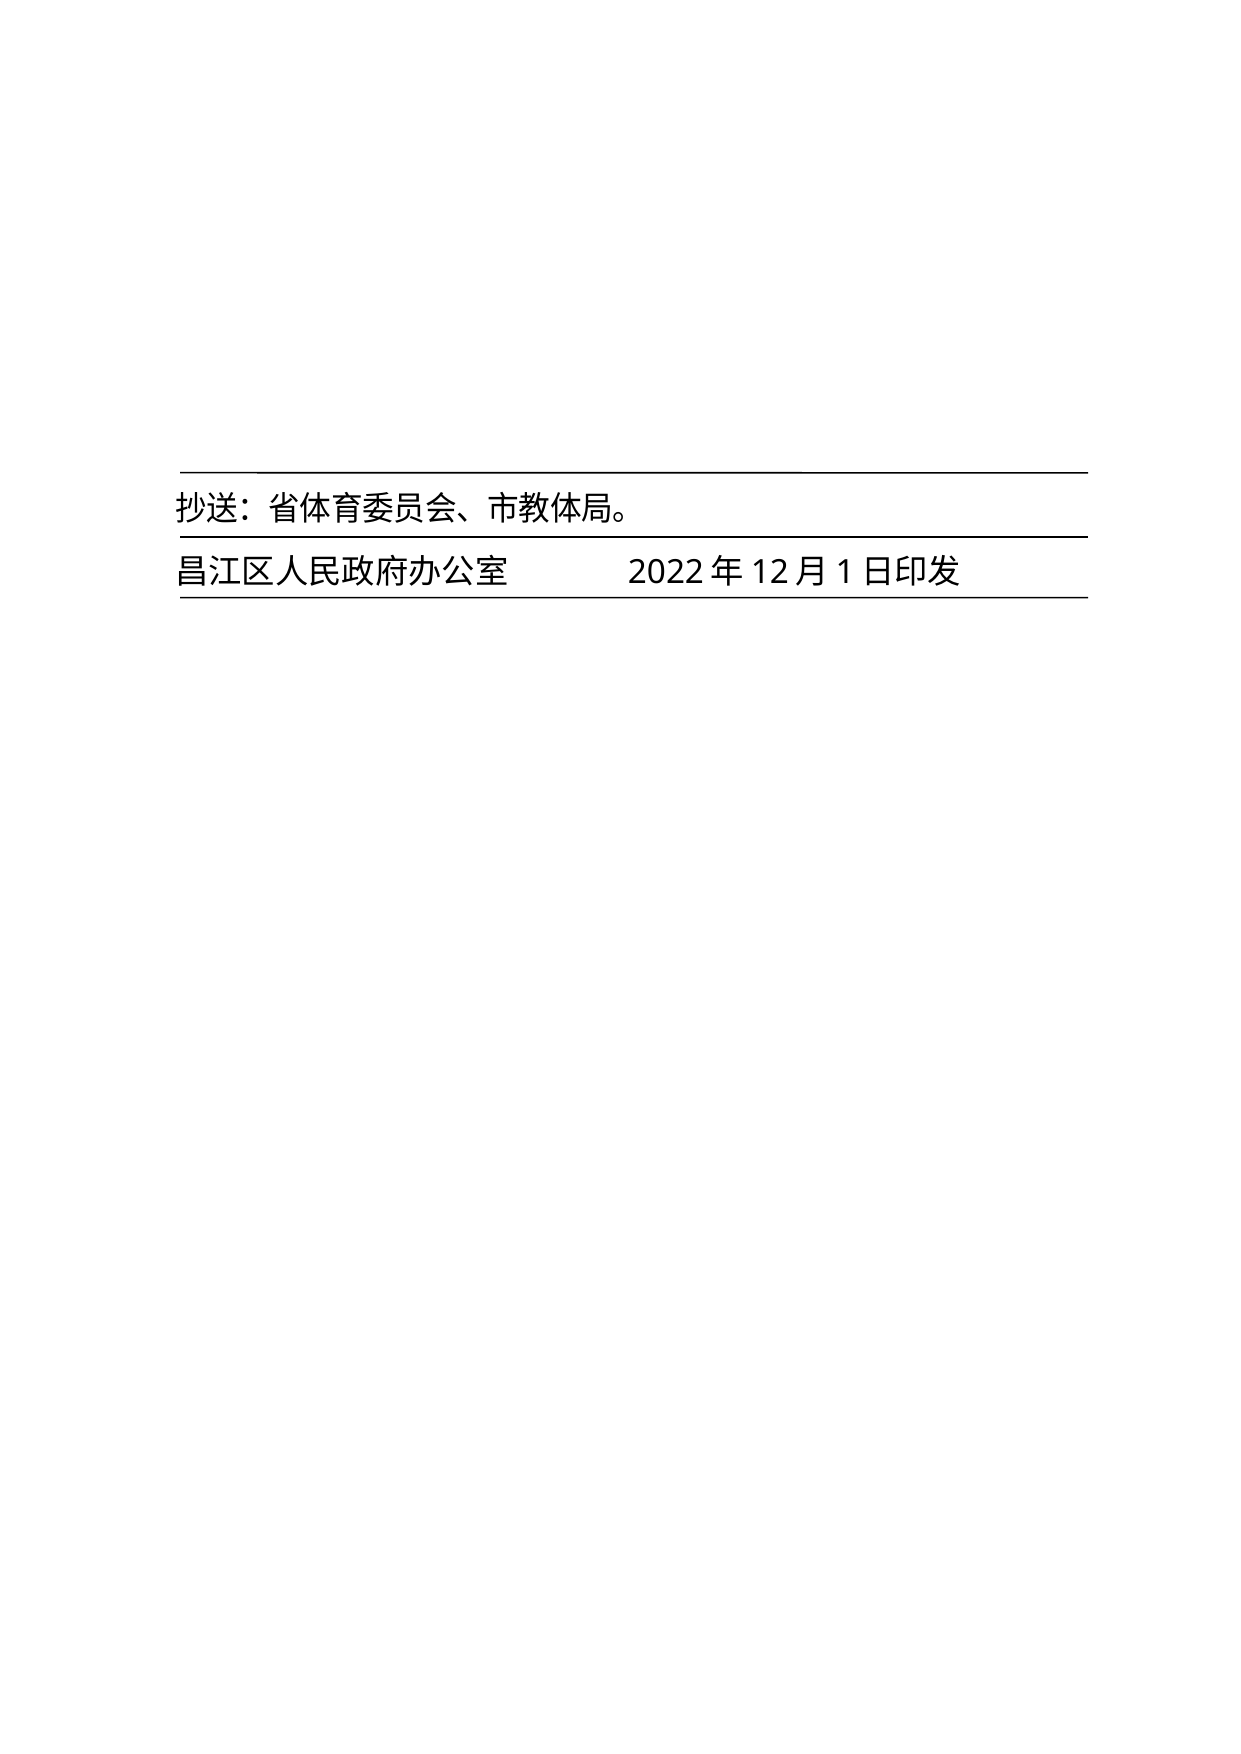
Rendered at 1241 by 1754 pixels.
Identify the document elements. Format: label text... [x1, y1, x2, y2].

text 昌江区人民政府办公室 2022年12月1日印发 [175, 533, 1065, 596]
text 抄送：省体育委员会、市教体局。 [175, 471, 1065, 533]
